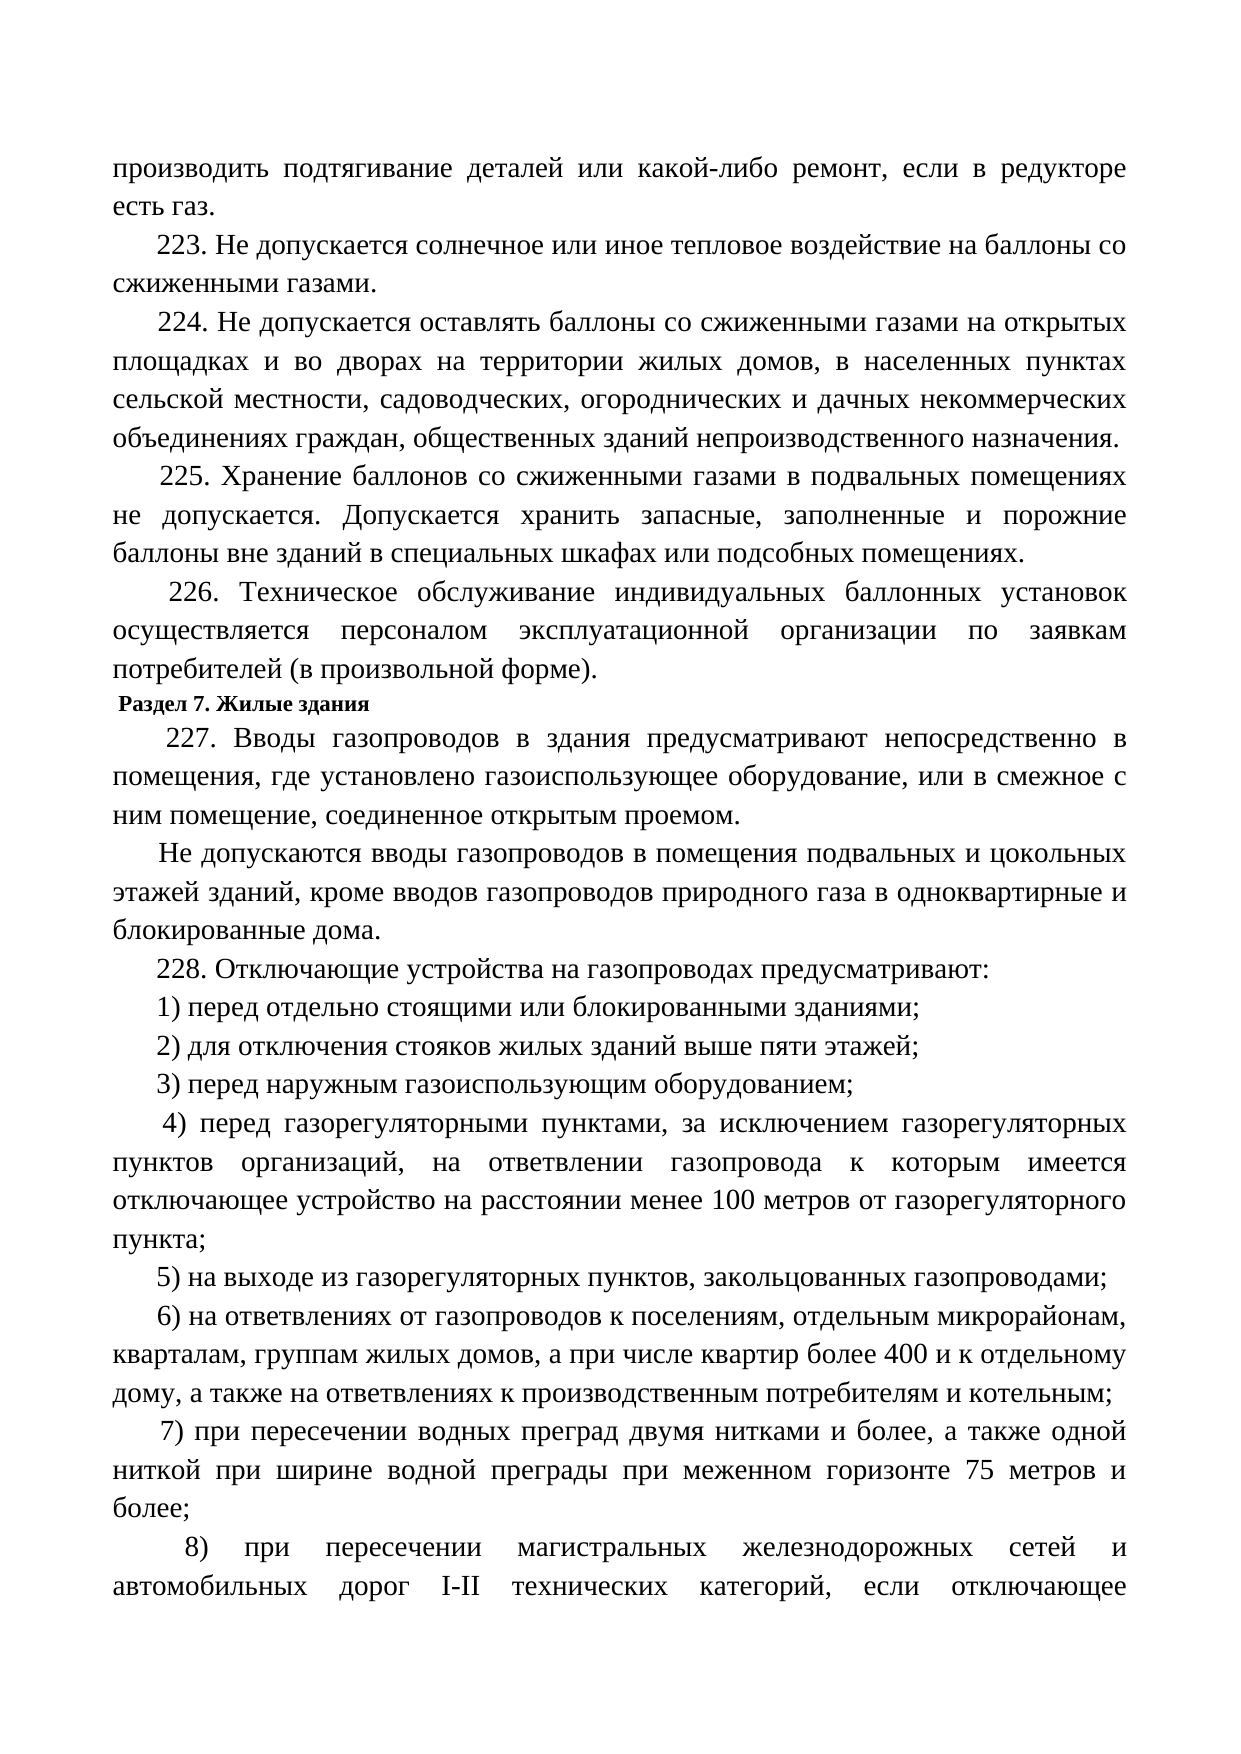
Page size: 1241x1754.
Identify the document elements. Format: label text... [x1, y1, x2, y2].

text 223. Не допускается солнечное или иное тепловое воздействие на баллоны со сжиженными газами. [112, 227, 1128, 299]
text 6) на ответвлениях от газопроводов к поселениям, отдельным микрорайонам, кварталам, группам жилых домов, а при числе квартир более 400 и к отдельному дому, а также на ответвлениях к производственным потребителям и котельным; [112, 1298, 1128, 1408]
text Раздел 7. Жилые здания [112, 689, 1128, 716]
text 5) на выходе из газорегуляторных пунктов, закольцованных газопроводами; [112, 1259, 1128, 1293]
text 1) перед отдельно стоящими или блокированными зданиями; [112, 989, 1128, 1023]
text 7) при пересечении водных преград двумя нитками и более, а также одной ниткой при ширине водной преграды при меженном горизонте 75 метров и более; [112, 1413, 1128, 1524]
text 224. Не допускается оставлять баллоны со сжиженными газами на открытых площадках и во дворах на территории жилых домов, в населенных пунктах сельской местности, садоводческих, огороднических и дачных некоммерческих объединениях граждан, общественных зданий непроизводственного назначения. [112, 304, 1128, 453]
text 2) для отключения стояков жилых зданий выше пяти этажей; [112, 1028, 1128, 1062]
text 228. Отключающие устройства на газопроводах предусматривают: [112, 951, 1128, 984]
text 4) перед газорегуляторными пунктами, за исключением газорегуляторных пунктов организаций, на ответвлении газопровода к которым имеется отключающее устройство на расстоянии менее 100 метров от газорегуляторного пункта; [112, 1105, 1128, 1254]
text 3) перед наружным газоиспользующим оборудованием; [112, 1067, 1128, 1100]
text 226. Техническое обслуживание индивидуальных баллонных установок осуществляется персоналом эксплуатационной организации по заявкам потребителей (в произвольной форме). [112, 574, 1128, 684]
text 225. Хранение баллонов со сжиженными газами в подвальных помещениях не допускается. Допускается хранить запасные, заполненные и порожние баллоны вне зданий в специальных шкафах или подсобных помещениях. [112, 458, 1128, 569]
text Не допускаются вводы газопроводов в помещения подвальных и цокольных этажей зданий, кроме вводов газопроводов природного газа в одноквартирные и блокированные дома. [112, 835, 1128, 946]
text 227. Вводы газопроводов в здания предусматривают непосредственно в помещения, где установлено газоиспользующее оборудование, или в смежное с ним помещение, соединенное открытым проемом. [112, 720, 1128, 830]
